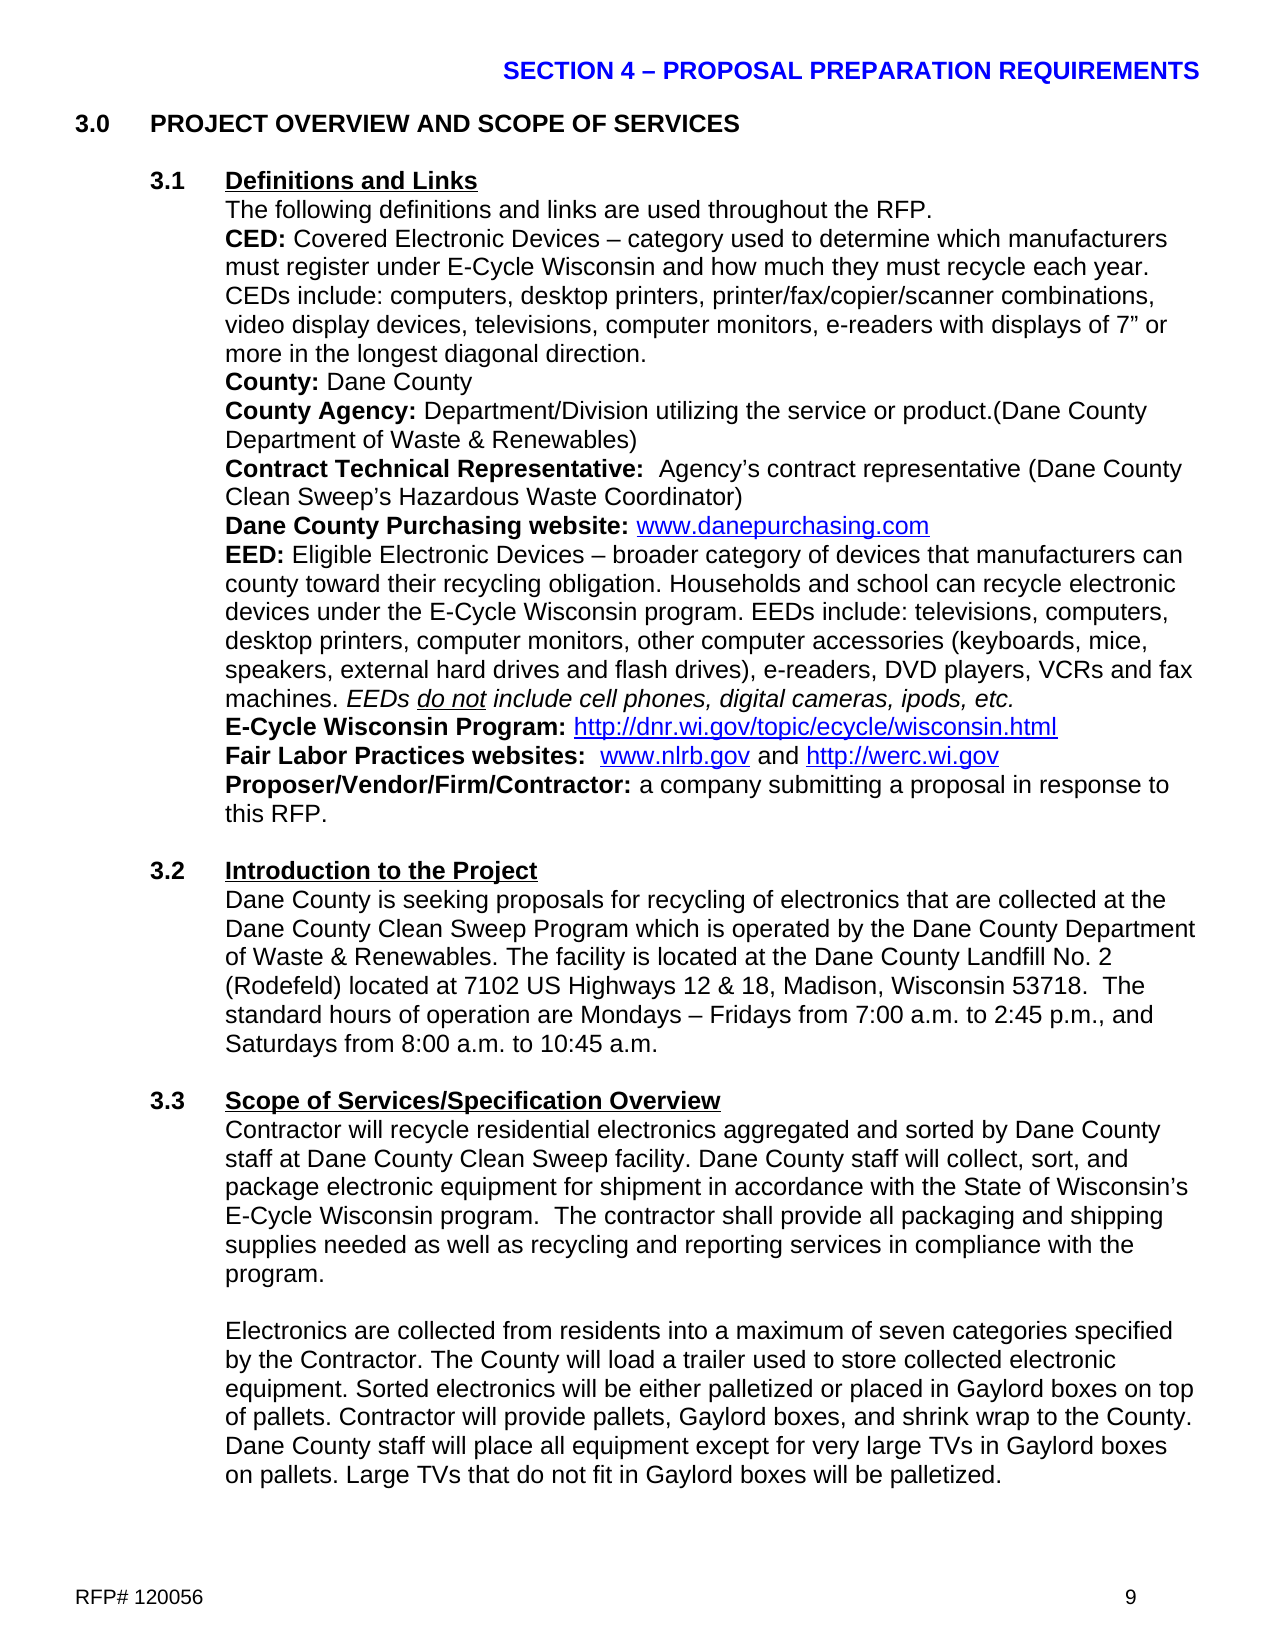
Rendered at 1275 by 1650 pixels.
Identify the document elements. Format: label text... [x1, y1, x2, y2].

text CED: Covered Electronic Devices – category used to determine which manufacturers must register under E-Cycle Wisconsin and how much they must recycle each year. CEDs include: computers, desktop printers, printer/fax/copier/scanner combinations, video display devices, televisions, computer monitors, e-readers with displays of 7” or more in the longest diagonal direction. [225, 224, 1200, 367]
text Dane County Purchasing website: www.danepurchasing.com [225, 511, 1200, 540]
text Contractor will recycle residential electronics aggregated and sorted by Dane County staff at Dane County Clean Sweep facility. Dane County staff will collect, sort, and package electronic equipment for shipment in accordance with the State of Wisconsin’s E-Cycle Wisconsin program. The contractor shall provide all packaging and shipping supplies needed as well as recycling and reporting services in compliance with the program. [225, 1115, 1200, 1287]
text E-Cycle Wisconsin Program: http://dnr.wi.gov/topic/ecycle/wisconsin.html [225, 712, 1200, 741]
text Proposer/Vendor/Firm/Contractor: a company submitting a proposal in response to this RFP. [225, 770, 1200, 827]
text Contract Technical Representative: Agency’s contract representative (Dane County Clean Sweep’s Hazardous Waste Coordinator) [225, 454, 1200, 511]
text 3.3 Scope of Services/Specification Overview [75, 1086, 1200, 1115]
text County Agency: Department/Division utilizing the service or product.(Dane County Department of Waste & Renewables) [225, 396, 1200, 454]
text 3.1 Definitions and Links [75, 166, 1200, 195]
text Fair Labor Practices websites: www.nlrb.gov and http://werc.wi.gov [225, 741, 1200, 770]
text Dane County is seeking proposals for recycling of electronics that are collected at the Dane County Clean Sweep Program which is operated by the Dane County Department of Waste & Renewables. The facility is located at the Dane County Landfill No. 2 (Rodefeld) located at 7102 US Highways 12 & 18, Madison, Wisconsin 53718. The standard hours of operation are Mondays – Fridays from 7:00 a.m. to 2:45 p.m., and Saturdays from 8:00 a.m. to 10:45 a.m. [225, 885, 1200, 1057]
text County: Dane County [75, 367, 1200, 396]
text Electronics are collected from residents into a maximum of seven categories specified by the Contractor. The County will load a trailer used to store collected electronic equipment. Sorted electronics will be either palletized or placed in Gaylord boxes on top of pallets. Contractor will provide pallets, Gaylord boxes, and shrink wrap to the County. Dane County staff will place all equipment except for very large TVs in Gaylord boxes on pallets. Large TVs that do not fit in Gaylord boxes will be palletized. [225, 1316, 1200, 1489]
text The following definitions and links are used throughout the RFP. [75, 195, 1200, 224]
text 3.2 Introduction to the Project [75, 856, 1200, 885]
text 3.0 PROJECT OVERVIEW AND SCOPE OF SERVICES [75, 109, 1200, 137]
text EED: Eligible Electronic Devices – broader category of devices that manufacturers can county toward their recycling obligation. Households and school can recycle electronic devices under the E-Cycle Wisconsin program. EEDs include: televisions, computers, desktop printers, computer monitors, other computer accessories (keyboards, mice, speakers, external hard drives and flash drives), e-readers, DVD players, VCRs and fax machines. EEDs do not include cell phones, digital cameras, ipods, etc. [225, 540, 1200, 712]
